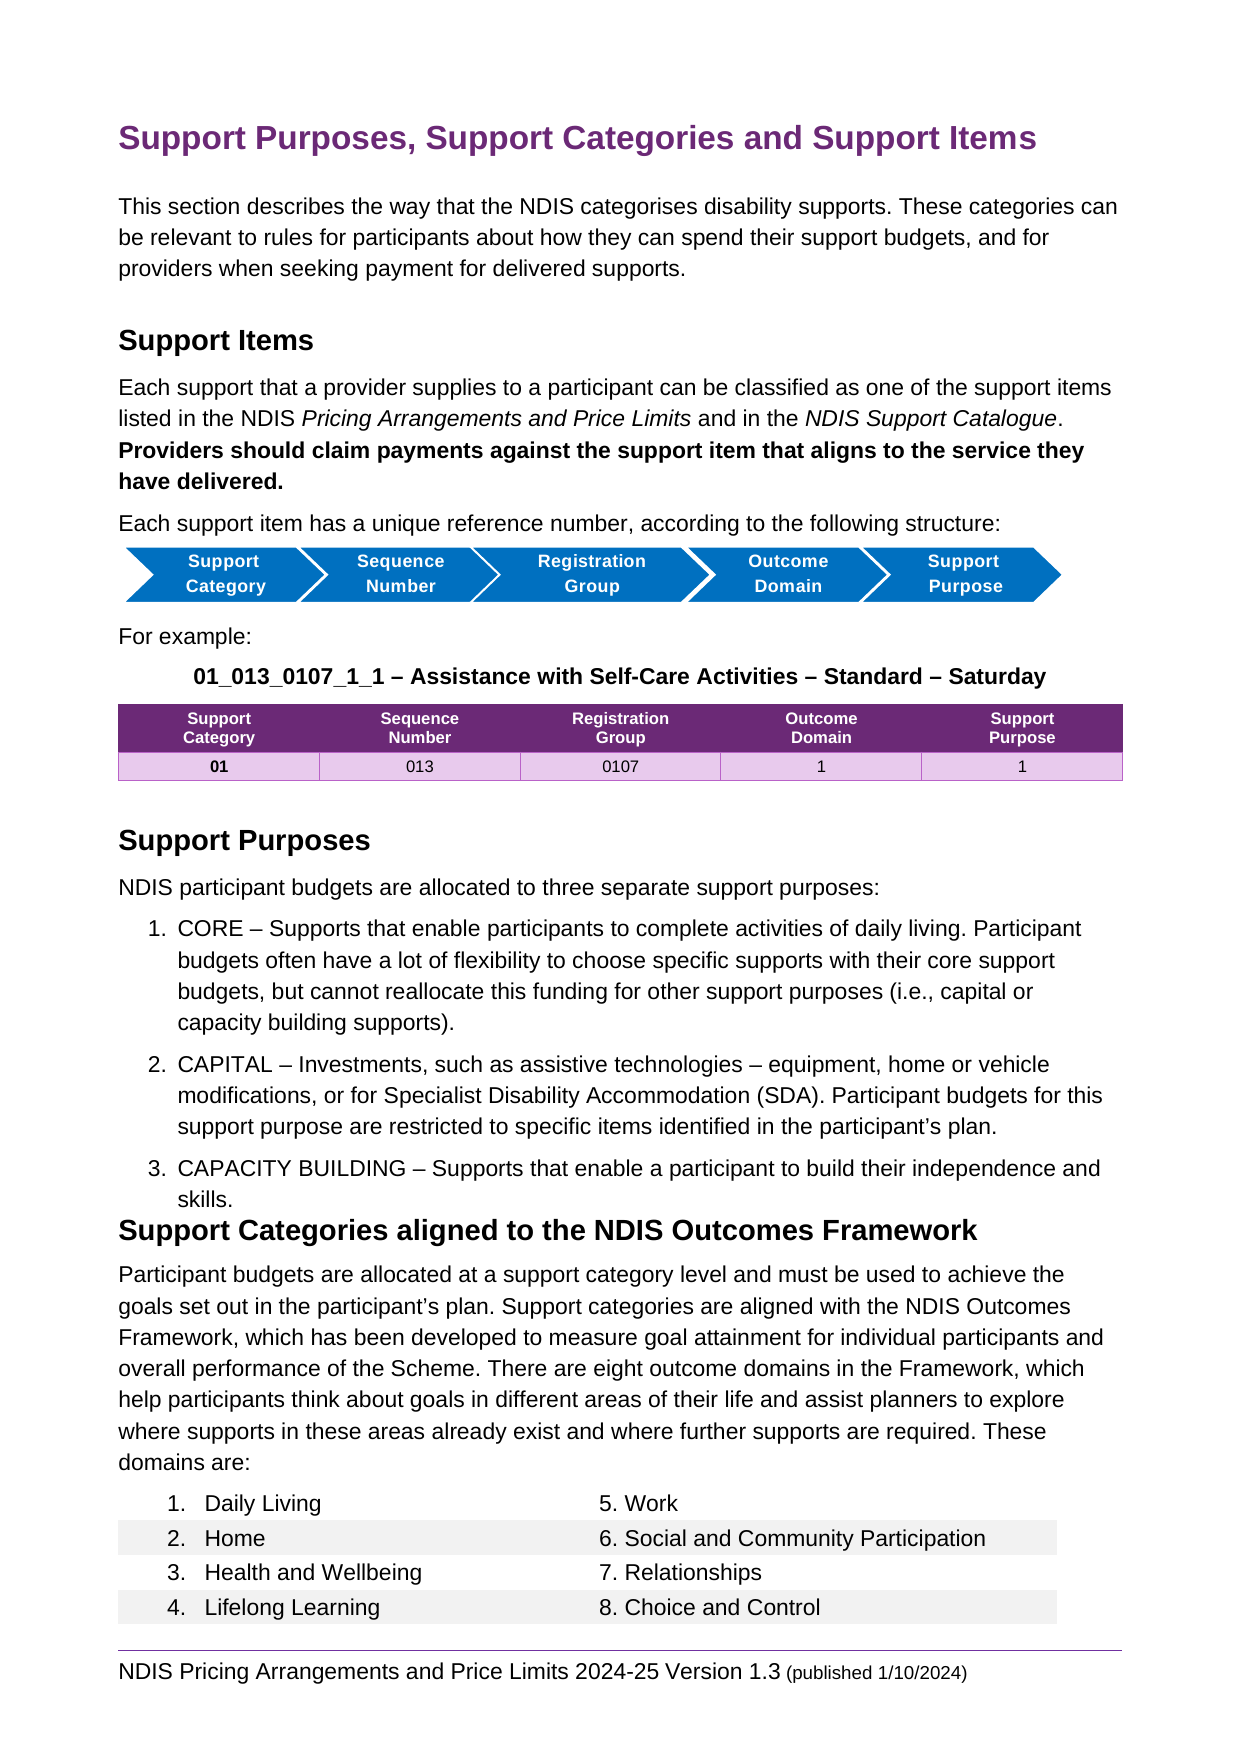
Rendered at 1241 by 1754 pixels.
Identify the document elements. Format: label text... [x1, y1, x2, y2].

subtitle Support Purposes, Support Categories and Support Items [118, 118, 1122, 157]
table_cell 7. Relationships [588, 1555, 1057, 1590]
subtitle Support Purposes [118, 823, 1122, 856]
text Participant budgets are allocated at a support category level and must be used to achieve the goals set out in the participant’s plan. Support categories are aligned with the NDIS Outcomes Framework, which has been developed to measure goal attainment for individual participants and overall performance of the Scheme. There are eight outcome domains in the Framework, which help participants think about goals in different areas of their life and assist planners to explore where supports in these areas already exist and where further supports are required. These domains are: [118, 1257, 1122, 1475]
table_cell 0107 [521, 753, 720, 780]
table_cell Home [118, 1520, 588, 1555]
subtitle Support Items [118, 323, 1122, 357]
subtitle Support Categories aligned to the NDIS Outcomes Framework [118, 1213, 1122, 1246]
table_header Sequence Number [320, 705, 520, 752]
table_cell Health and Wellbeing [118, 1555, 588, 1590]
table_header 5. Work [588, 1486, 1057, 1520]
text 1. CORE – Supports that enable participants to complete activities of daily living. Participant budgets often have a lot of flexibility to choose specific supports with their core support budgets, but cannot reallocate this funding for other support purposes (i.e., capital or capacity building supports). [148, 911, 1122, 1036]
table_cell 013 [320, 753, 520, 780]
table_header Outcome Domain [721, 705, 921, 752]
text 01_013_0107_1_1 – Assistance with Self-Care Activities – Standard – Saturday [118, 663, 1122, 689]
table_cell 1 [922, 753, 1122, 780]
table_cell 01 [119, 753, 319, 780]
table_cell Lifelong Learning [118, 1590, 588, 1624]
text Each support that a provider supplies to a participant can be classified as one of the support items listed in the NDIS Pricing Arrangements and Price Limits and in the NDIS Support Catalogue. Providers should claim payments against the support item that aligns to the service they have delivered. [118, 369, 1122, 494]
text 2. CAPITAL – Investments, such as assistive technologies – equipment, home or vehicle modifications, or for Specialist Disability Accommodation (SDA). Participant budgets for this support purpose are restricted to specific items identified in the participant’s plan. [148, 1046, 1122, 1140]
text Each support item has a unique reference number, according to the following structure: [118, 505, 1122, 536]
text This section describes the way that the NDIS categorises disability supports. These categories can be relevant to rules for participants about how they can spend their support budgets, and for providers when seeking payment for delivered supports. [118, 188, 1122, 282]
table_header Registration Group [521, 705, 720, 752]
table_cell 1 [721, 753, 921, 780]
table_header Daily Living [118, 1486, 588, 1520]
table_cell 8. Choice and Control [588, 1590, 1057, 1624]
table_header Support Purpose [922, 705, 1122, 752]
text NDIS participant budgets are allocated to three separate support purposes: [118, 869, 1122, 900]
text For example: [118, 623, 1122, 649]
text 3. CAPACITY BUILDING – Supports that enable a participant to build their independence and skills. [148, 1150, 1122, 1213]
table_cell 6. Social and Community Participation [588, 1520, 1057, 1555]
table_header Support Category [119, 705, 319, 752]
